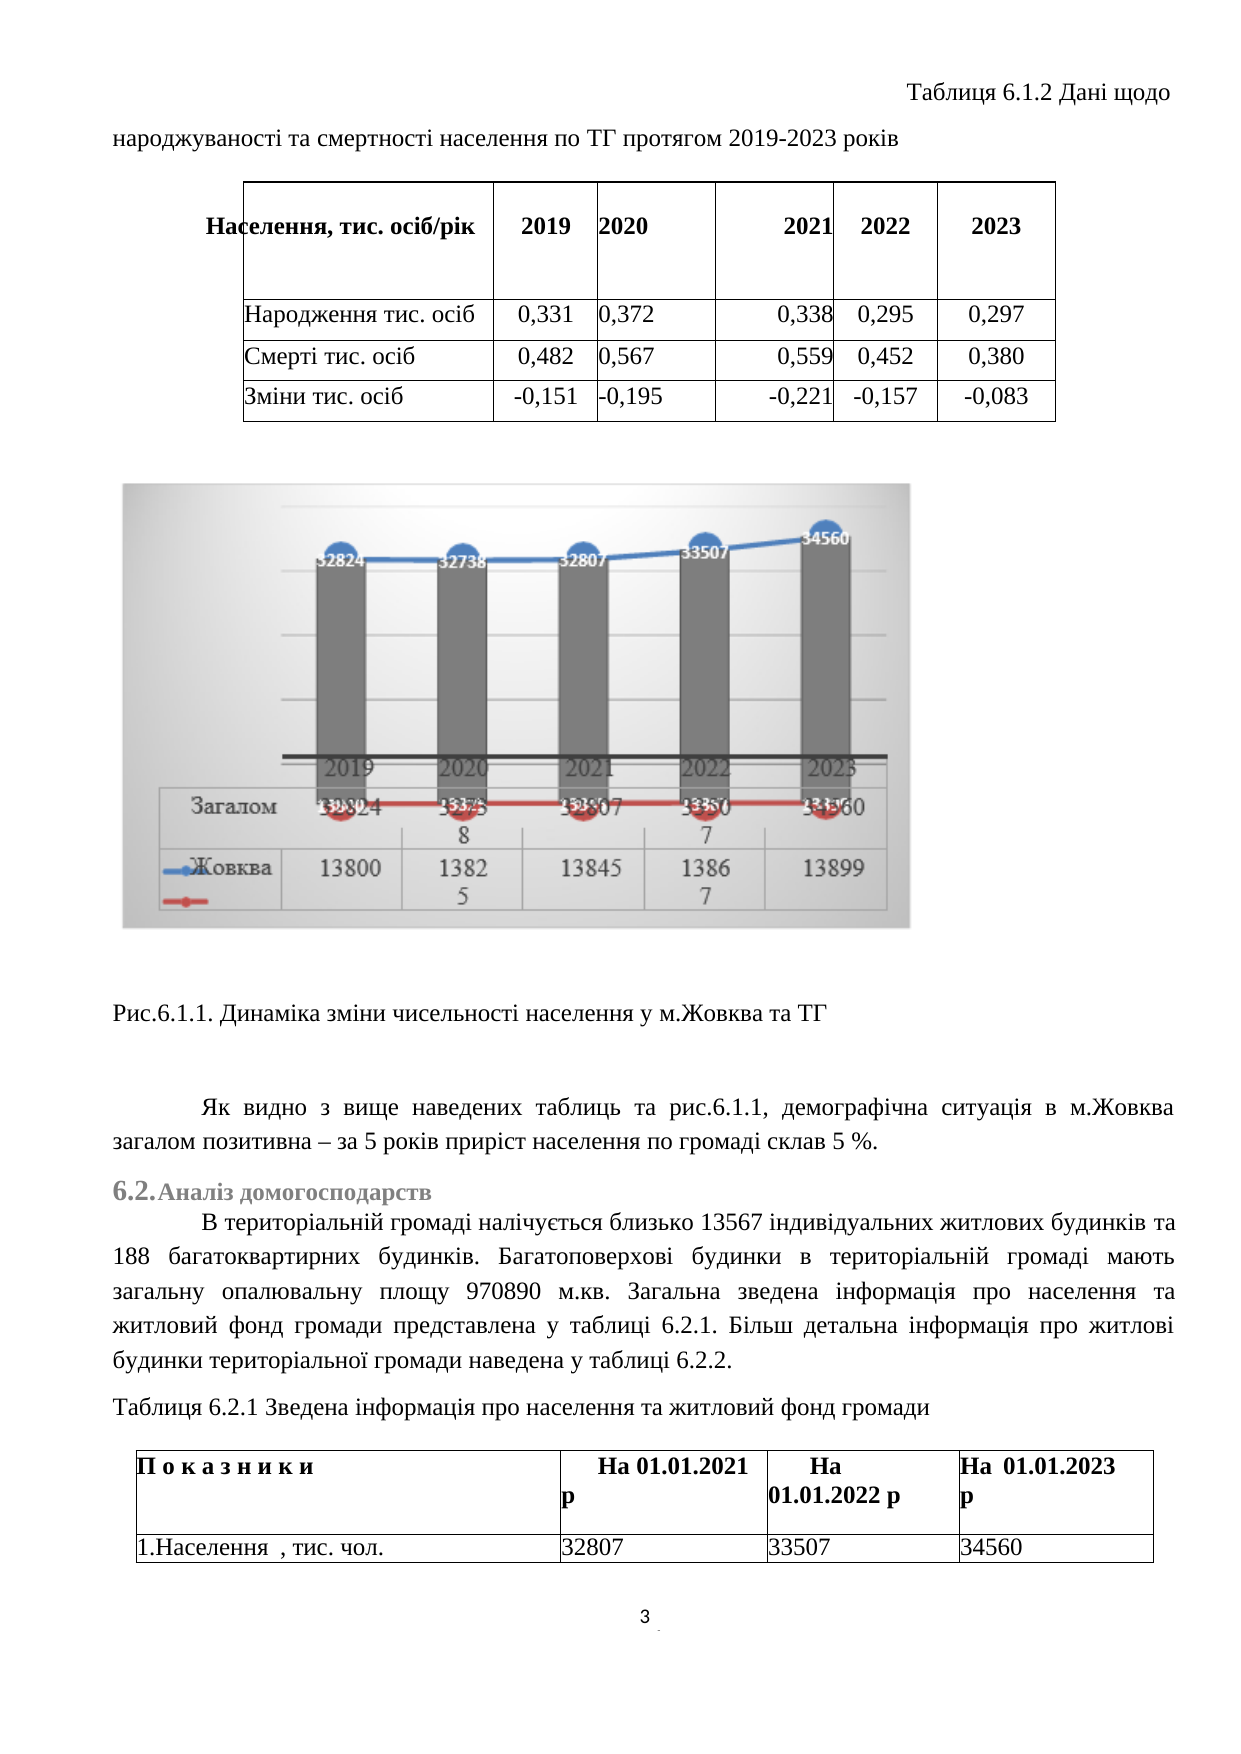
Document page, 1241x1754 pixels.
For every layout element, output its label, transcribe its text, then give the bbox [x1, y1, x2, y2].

table_cell 0,567 [598, 341, 715, 380]
table_header 2022 [834, 183, 937, 299]
table_header 2021 [716, 183, 833, 299]
table_header На 01.01.2021 р [561, 1451, 767, 1534]
table_cell 0,331 [494, 300, 597, 340]
table_cell -0,157 [834, 381, 937, 421]
table_header На 01.01.2023 р [960, 1451, 1153, 1534]
table_cell 0,338 [716, 300, 833, 340]
text Таблиця 6.2.1 Зведена інформація про населення та житловий фонд громади [112, 1392, 1176, 1421]
table_header 2020 [598, 183, 715, 299]
table_cell -0,151 [494, 381, 597, 421]
table_cell 0,452 [834, 341, 937, 380]
table_cell 0,372 [598, 300, 715, 340]
table_cell Зміни тис. осіб [244, 381, 493, 421]
table_cell 0,297 [938, 300, 1055, 340]
table_cell 0,482 [494, 341, 597, 380]
table_cell Народження тис. осіб [244, 300, 493, 340]
table_header 2023 [938, 183, 1055, 299]
table_cell 0,559 [716, 341, 833, 380]
table_header 2019 [494, 183, 597, 299]
table_cell 34560 [960, 1535, 1153, 1562]
text В територіальній громаді налічується близько 13567 індивідуальних житлових будинків та 188 багатоквартирних будинків. Багатоповерхові будинки в територіальній громаді мають загальну опалювальну площу 970890 м.кв. Загальна зведена інформація про населення та житловий фонд громади представлена у таблиці 6.2.1. Більш детальна інформація про житлові будинки територіальної громади наведена у таблиці 6.2.2. [112, 1207, 1176, 1373]
picture [112, 468, 924, 933]
text Як видно з вище наведених таблиць та рис.6.1.1, демографічна ситуація в м.Жовква загалом позитивна – за 5 років приріст населення по громаді склав 5 %. [112, 1092, 1176, 1155]
table_cell 0,295 [834, 300, 937, 340]
table_cell 0,380 [938, 341, 1055, 380]
subtitle Аналіз домогосподарств [112, 1173, 1176, 1207]
table_cell 33507 [768, 1535, 959, 1562]
table_cell Смерті тис. осіб [244, 341, 493, 380]
table_cell -0,221 [716, 381, 833, 421]
table_cell -0,083 [938, 381, 1055, 421]
table_header П о к а з н и к и [137, 1451, 560, 1534]
table_cell 32807 [561, 1535, 767, 1562]
table_header На 01.01.2022 р [768, 1451, 959, 1534]
table_cell -0,195 [598, 381, 715, 421]
text Рис.6.1.1. Динаміка зміни чисельності населення у м.Жовква та ТГ [112, 998, 1176, 1027]
text Таблиця 6.1.2 Дані щодо народжуваності та смертності населення по ТГ протягом 2019-2023 років [112, 77, 1176, 152]
table_cell 1.Населення , тис. чол. [137, 1535, 560, 1562]
table_header Населення, тис. осіб/рік [244, 183, 493, 299]
